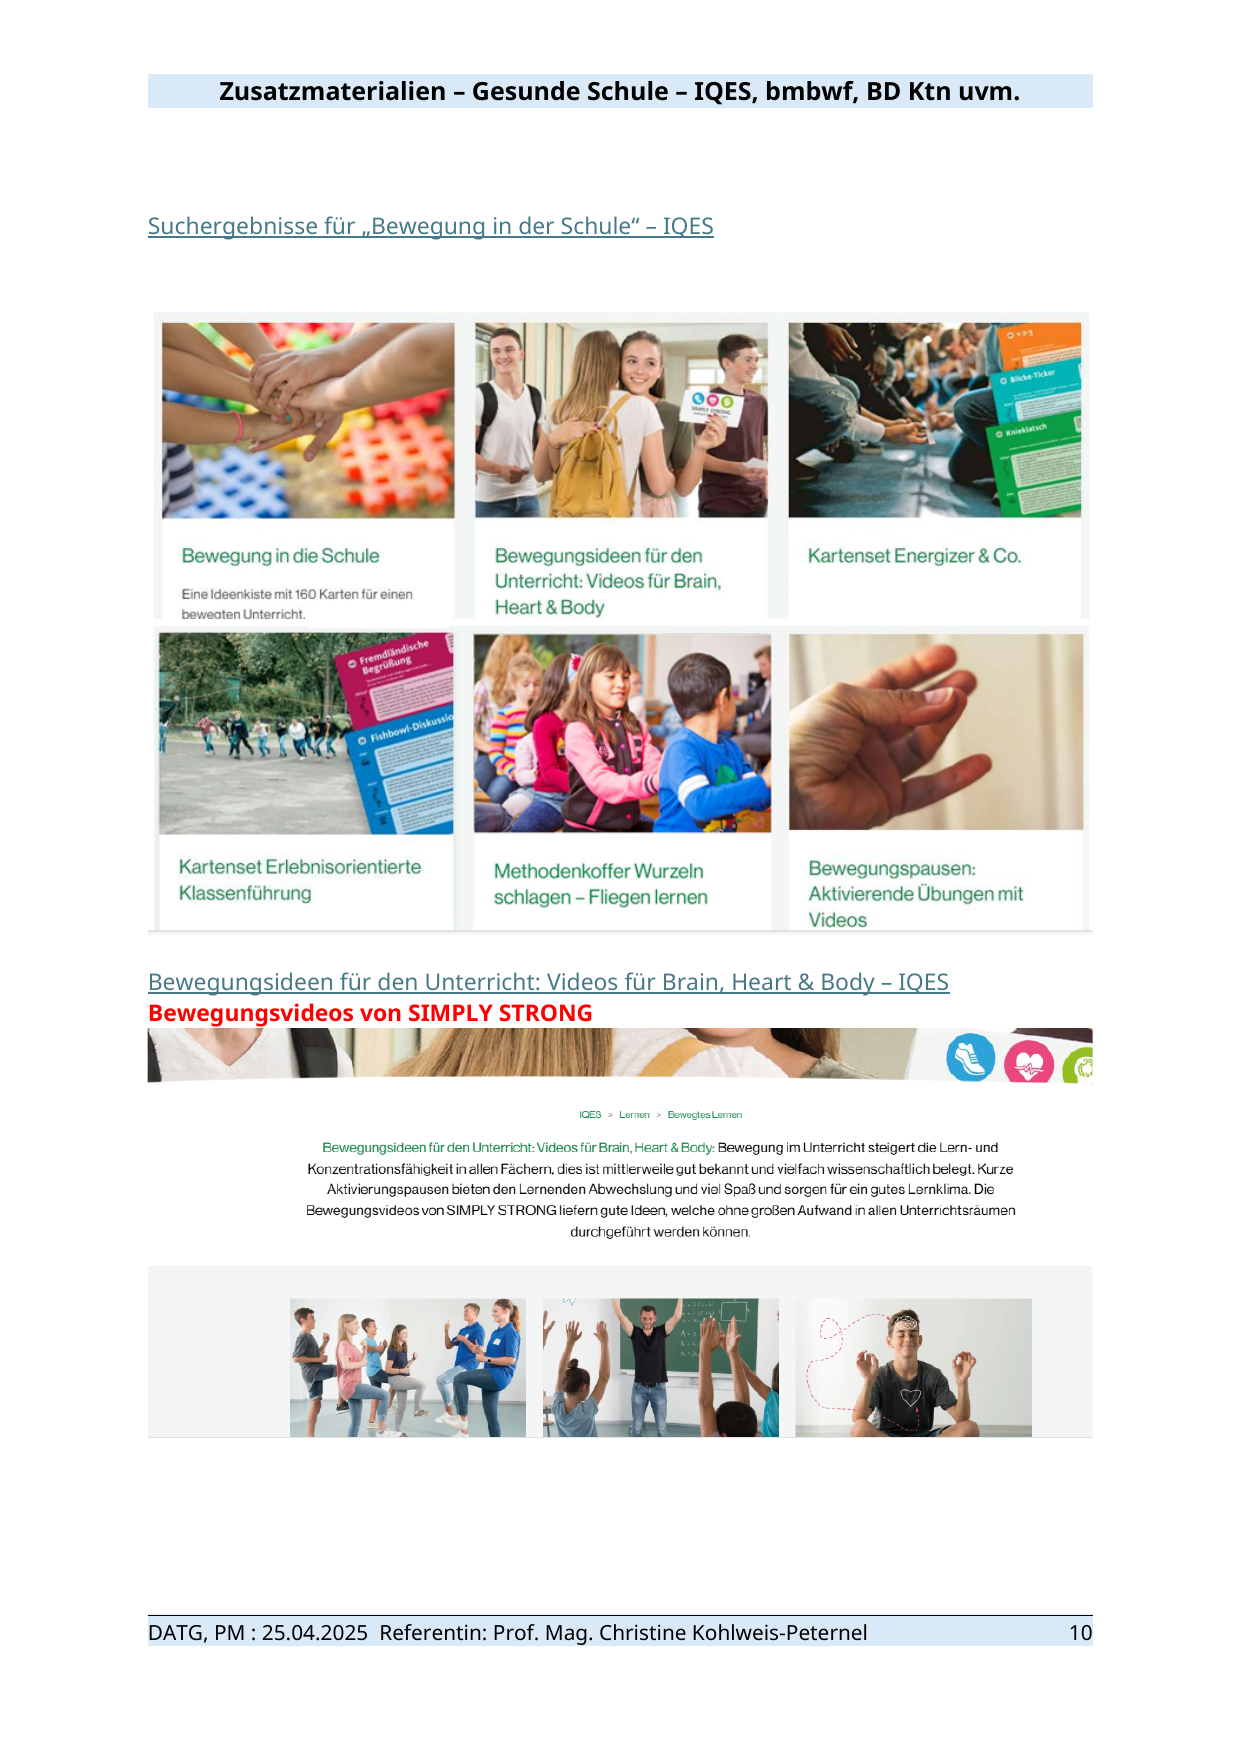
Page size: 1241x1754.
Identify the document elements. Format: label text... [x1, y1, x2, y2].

text Bewegungsvideos von SIMPLY STRONG [148, 997, 1093, 1028]
picture [147, 303, 1093, 935]
text Suchergebnisse für „Bewegung in der Schule“ – IQES [148, 210, 1093, 241]
picture [147, 1028, 1093, 1438]
text Bewegungsideen für den Unterricht: Videos für Brain, Heart & Body – IQES [148, 966, 1093, 997]
